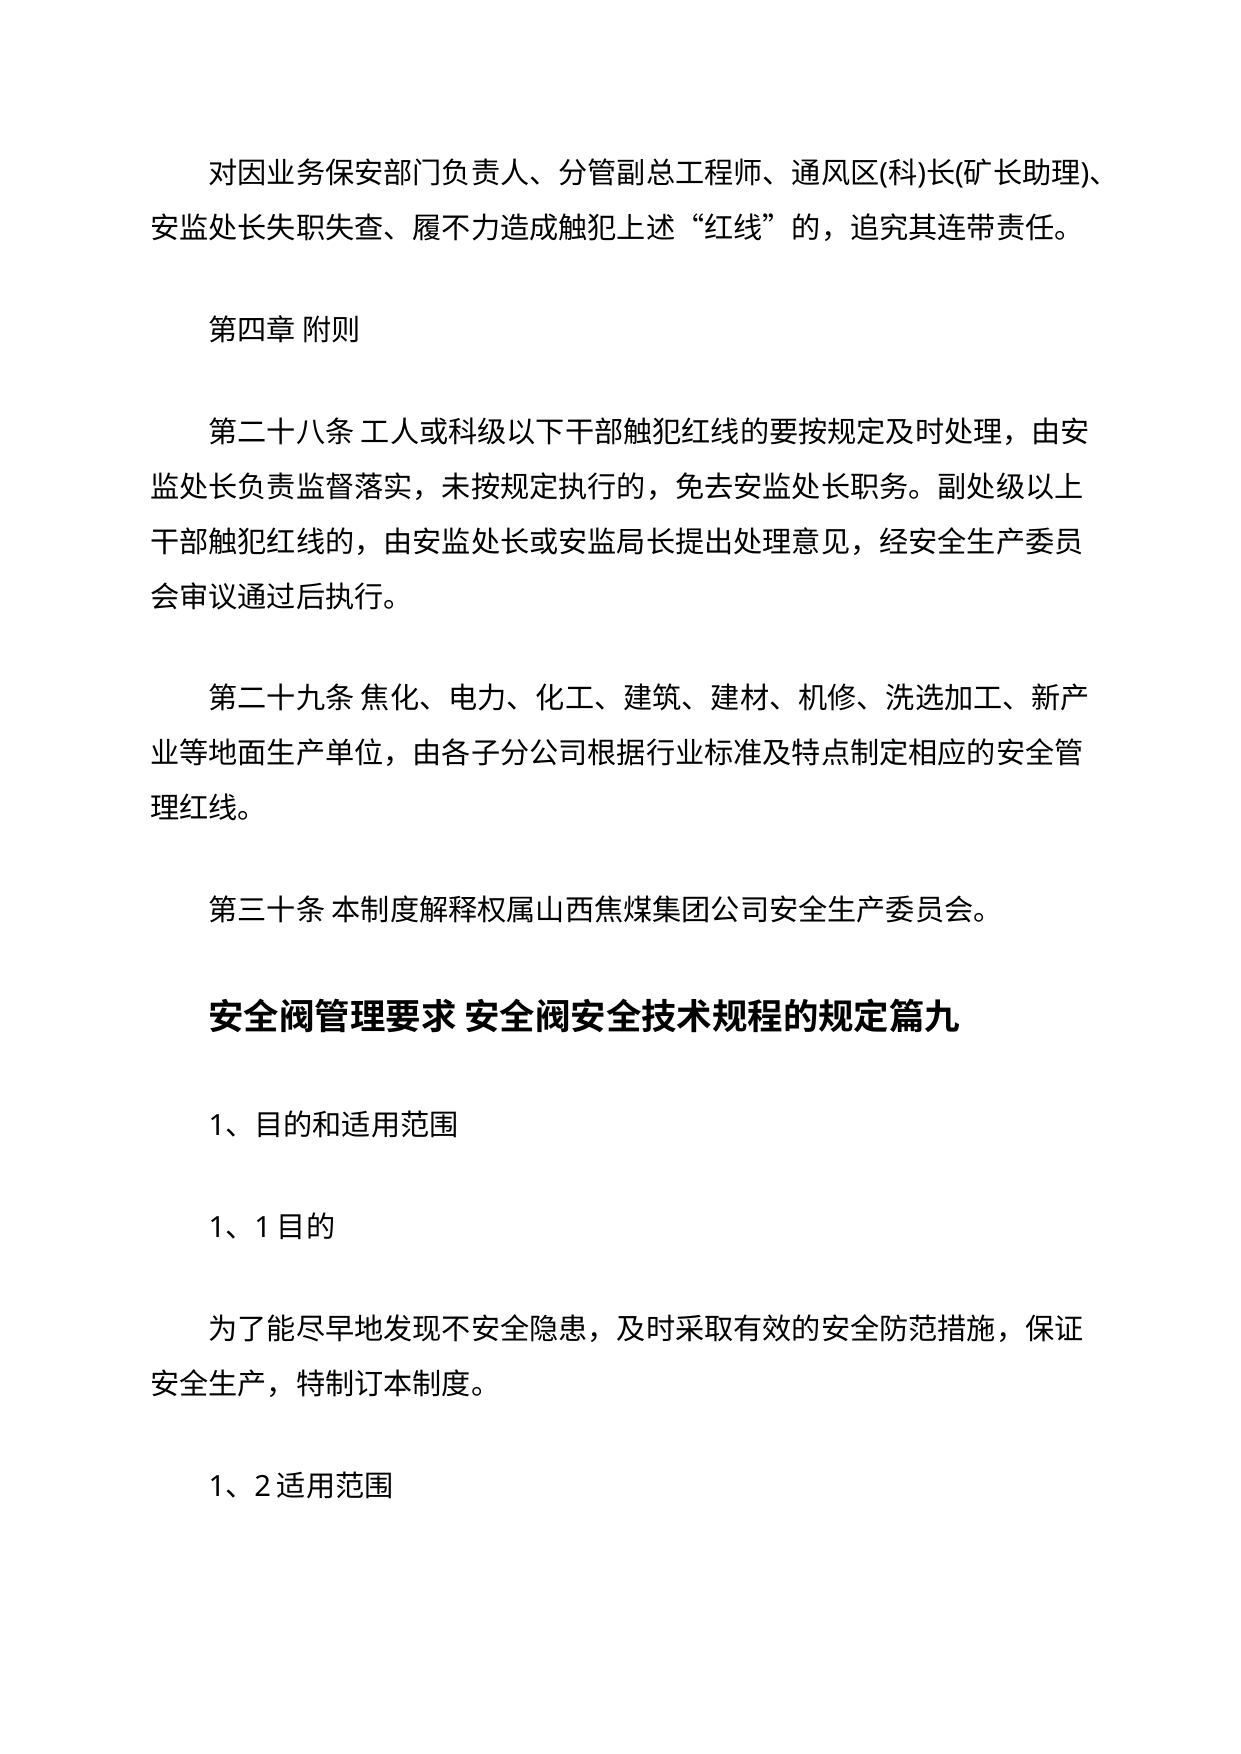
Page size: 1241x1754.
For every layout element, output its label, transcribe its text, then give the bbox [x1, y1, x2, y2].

text 第二十九条 焦化、电力、化工、建筑、建材、机修、洗选加工、新产业等地面生产单位，由各子分公司根据行业标准及特点制定相应的安全管理红线。 [150, 675, 1090, 827]
text 1、2适用范围 [150, 1462, 1090, 1505]
text 1、1目的 [150, 1204, 1090, 1246]
text 第二十八条 工人或科级以下干部触犯红线的要按规定及时处理，由安监处长负责监督落实，未按规定执行的，免去安监处长职务。副处级以上干部触犯红线的，由安监处长或安监局长提出处理意见，经安全生产委员会审议通过后执行。 [150, 408, 1090, 616]
text 第三十条 本制度解释权属山西焦煤集团公司安全生产委员会。 [150, 887, 1090, 929]
text 1、目的和适用范围 [150, 1102, 1090, 1144]
text 为了能尽早地发现不安全隐患，及时采取有效的安全防范措施，保证安全生产，特制订本制度。 [150, 1306, 1090, 1403]
text 安全阀管理要求 安全阀安全技术规程的规定篇九 [150, 988, 1090, 1039]
text 对因业务保安部门负责人、分管副总工程师、通风区(科)长(矿长助理)、安监处长失职失查、履不力造成触犯上述“红线”的，追究其连带责任。 [150, 150, 1090, 247]
text 第四章 附则 [150, 307, 1090, 349]
